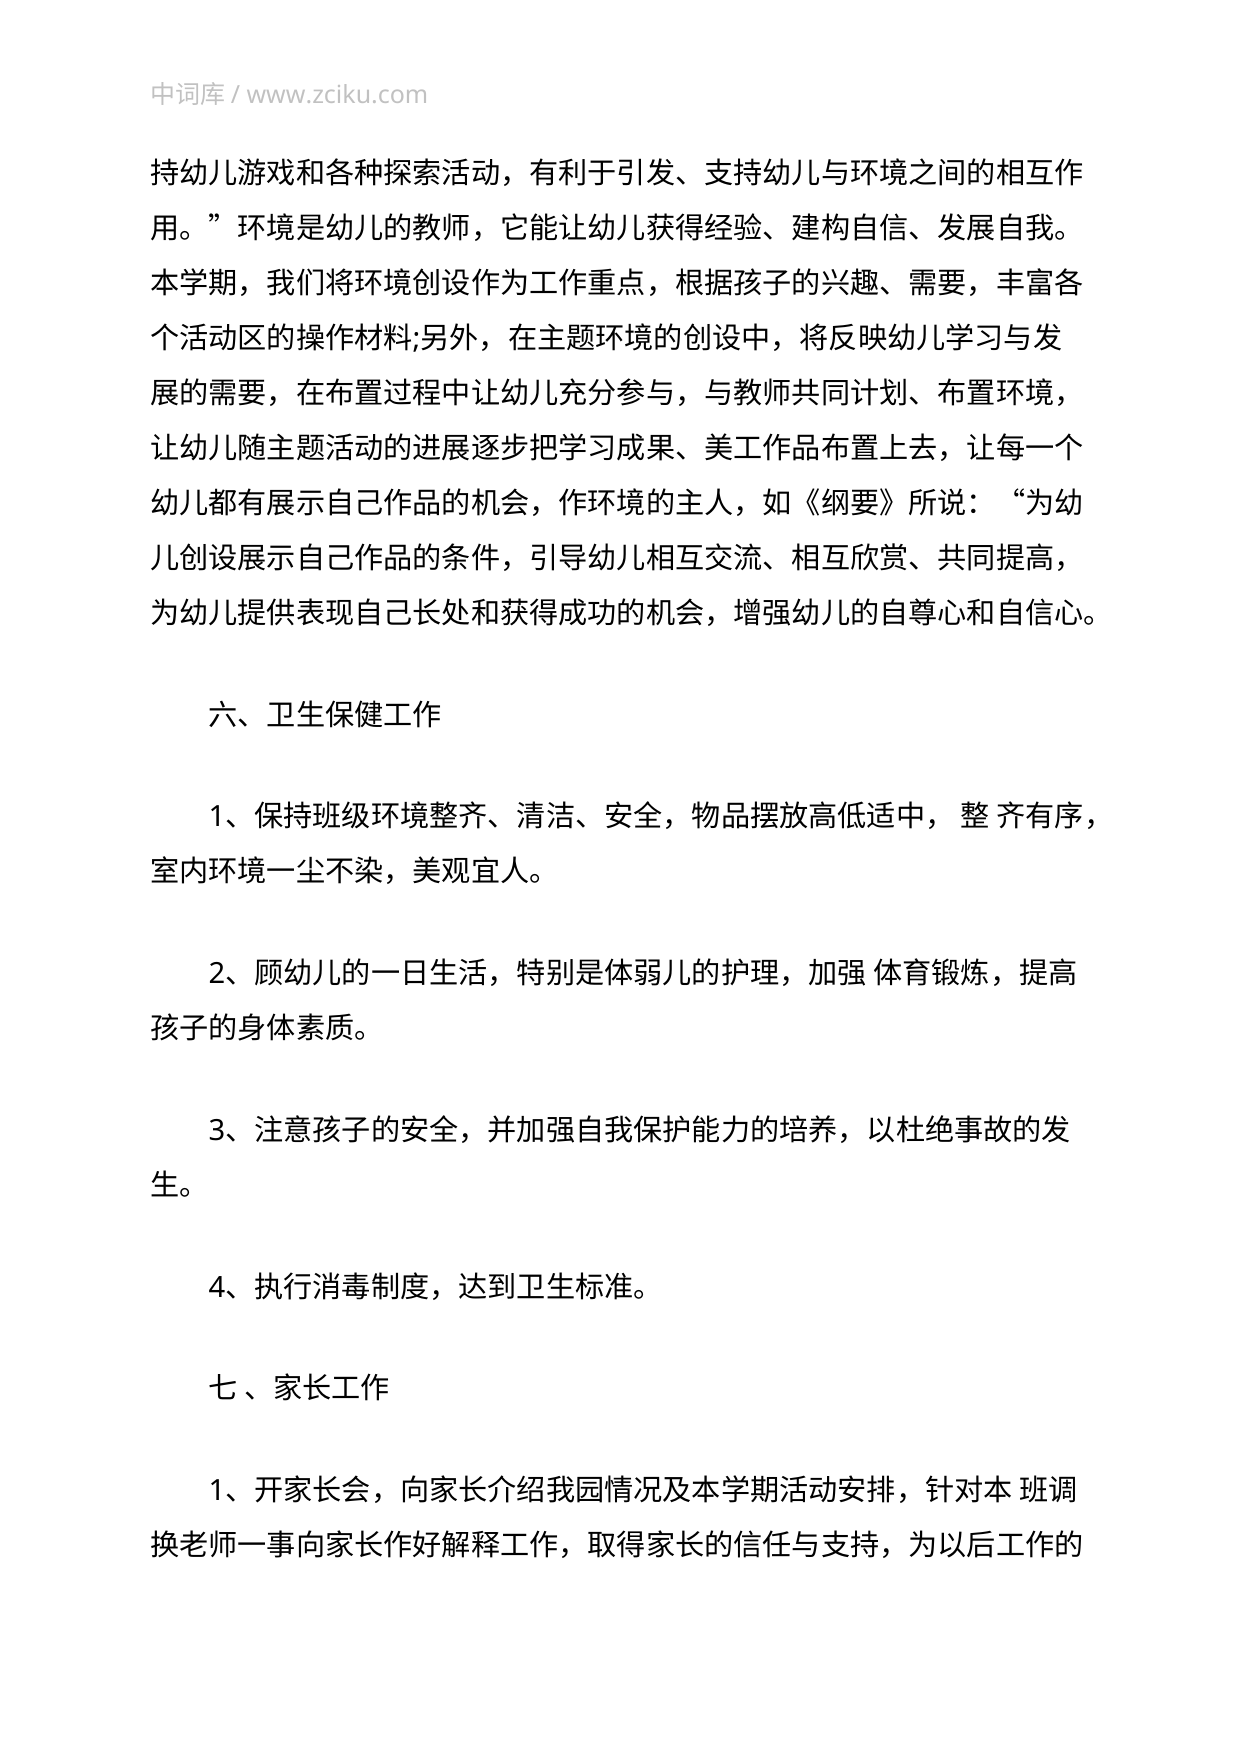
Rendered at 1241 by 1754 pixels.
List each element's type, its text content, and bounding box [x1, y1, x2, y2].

text 4、执行消毒制度，达到卫生标准。 [150, 1263, 1090, 1306]
text 2、顾幼儿的一日生活，特别是体弱儿的护理，加强 体育锻炼，提高孩子的身体素质。 [150, 949, 1090, 1047]
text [150, 150, 1090, 632]
text 3、注意孩子的安全，并加强自我保护能力的培养，以杜绝事故的发生。 [150, 1106, 1090, 1204]
text 六、卫生保健工作 [150, 691, 1090, 733]
text 1、保持班级环境整齐、清洁、安全，物品摆放高低适中， 整 齐有序，室内环境一尘不染，美观宜人。 [150, 793, 1090, 890]
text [150, 1467, 1090, 1564]
text 七 、家长工作 [150, 1365, 1090, 1407]
